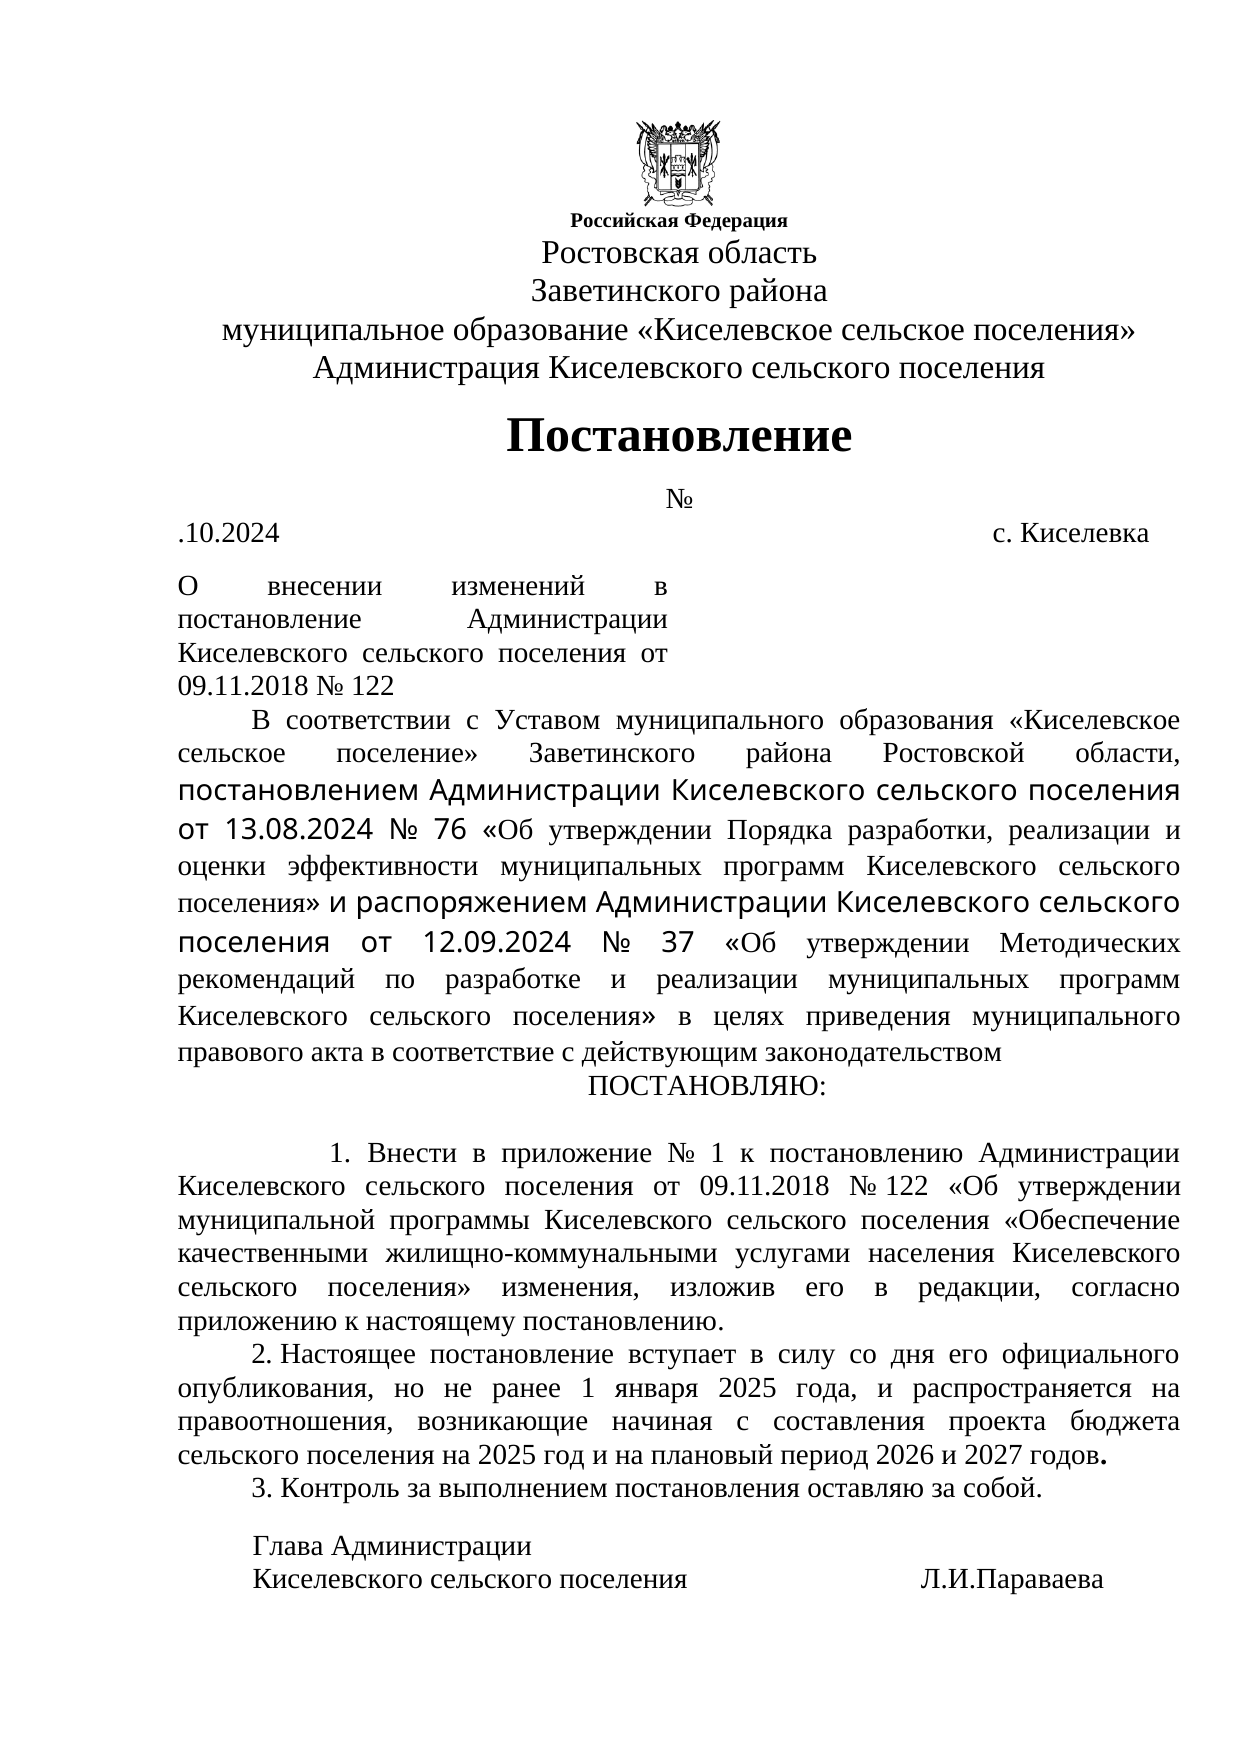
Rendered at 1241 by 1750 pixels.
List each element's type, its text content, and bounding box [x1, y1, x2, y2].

text 3. Контроль за выполнением постановления оставляю за собой. [177, 1470, 1181, 1504]
text .10.2024 с. Киселевка [177, 515, 1181, 548]
subtitle Российская Федерация [177, 208, 1181, 232]
text 2. Настоящее постановление вступает в силу со дня его официального опубликования, но не ранее 1 января 2025 года, и распространяется на правоотношения, возникающие начиная с составления проекта бюджета сельского поселения на 2025 год и на плановый период 2026 и 2027 годов. [177, 1336, 1181, 1470]
text ПОСТАНОВЛЯЮ: [177, 1068, 1181, 1101]
text Глава Администрации [252, 1528, 1106, 1562]
subtitle Заветинского района [177, 271, 1181, 309]
text Администрация Киселевского сельского поселения [177, 347, 1181, 386]
table_header О внесении изменений в постановление Администрации Киселевского сельского поселения от 09.11.2018 № 122 [166, 568, 679, 702]
picture [635, 118, 724, 209]
text муниципальное образование «Киселевское сельское поселения» [177, 309, 1181, 347]
text 1. Внести в приложение № 1 к постановлению Администрации Киселевского сельского поселения от 09.11.2018 № 122 «Об утверждении муниципальной программы Киселевского сельского поселения «Обеспечение качественными жилищно-коммунальными услугами населения Киселевского сельского поселения» изменения, изложив его в редакции, согласно приложению к настоящему постановлению. [177, 1135, 1181, 1336]
text В соответствии с Уставом муниципального образования «Киселевское сельское поселение» Заветинского района Ростовской области, постановлением Администрации Киселевского сельского поселения от 13.08.2024 № 76 «Об утверждении Порядка разработки, реализации и оценки эффективности муниципальных программ Киселевского сельского поселения» и распоряжением Администрации Киселевского сельского поселения от 12.09.2024 № 37 «Об утверждении Методических рекомендаций по разработке и реализации муниципальных программ Киселевского сельского поселения» в целях приведения муниципального правового акта в соответствие с действующим законодательством [177, 702, 1181, 1068]
text № [177, 481, 1181, 515]
subtitle Постановление [177, 405, 1181, 462]
subtitle Ростовская область [177, 232, 1181, 271]
text Киселевского сельского поселения Л.И.Параваева [252, 1562, 1106, 1595]
